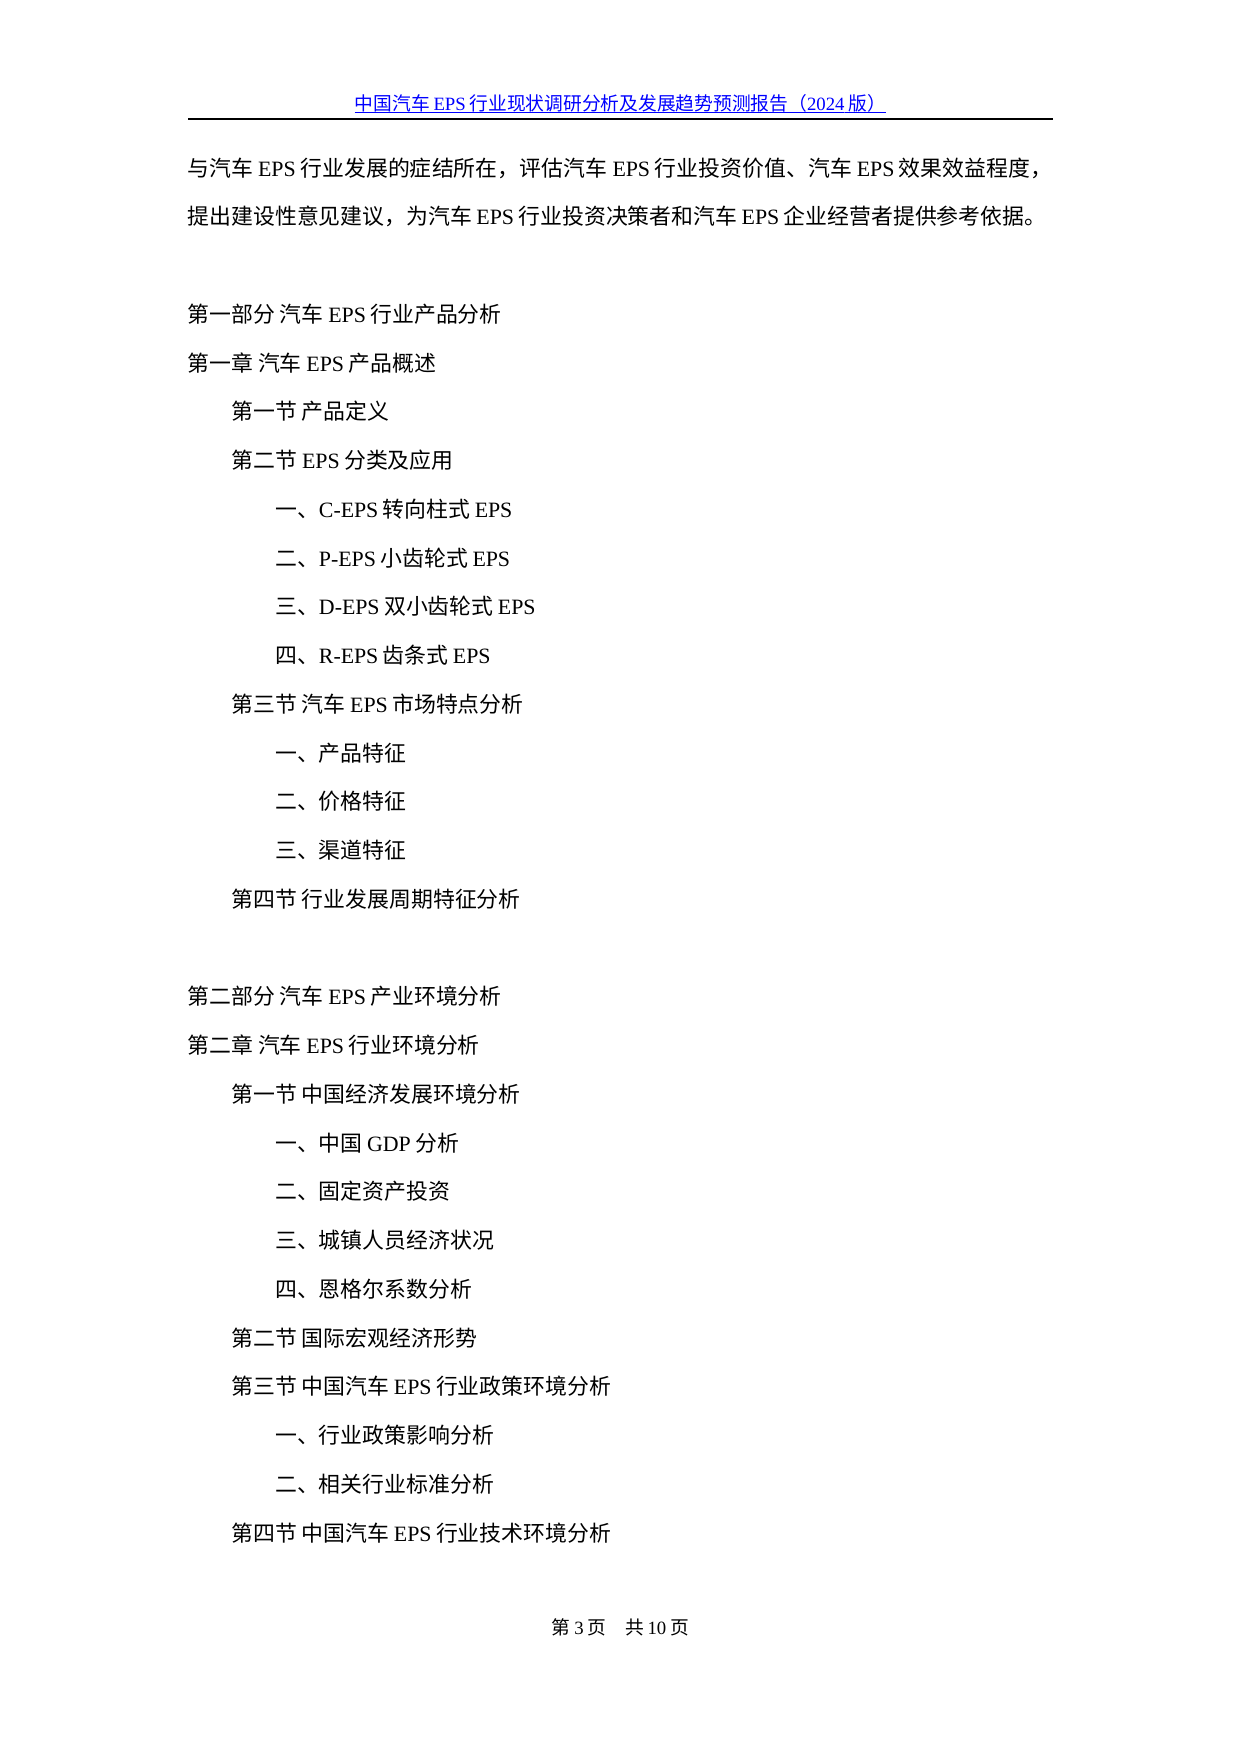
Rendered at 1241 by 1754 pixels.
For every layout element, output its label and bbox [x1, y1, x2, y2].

text [187, 150, 1053, 1548]
